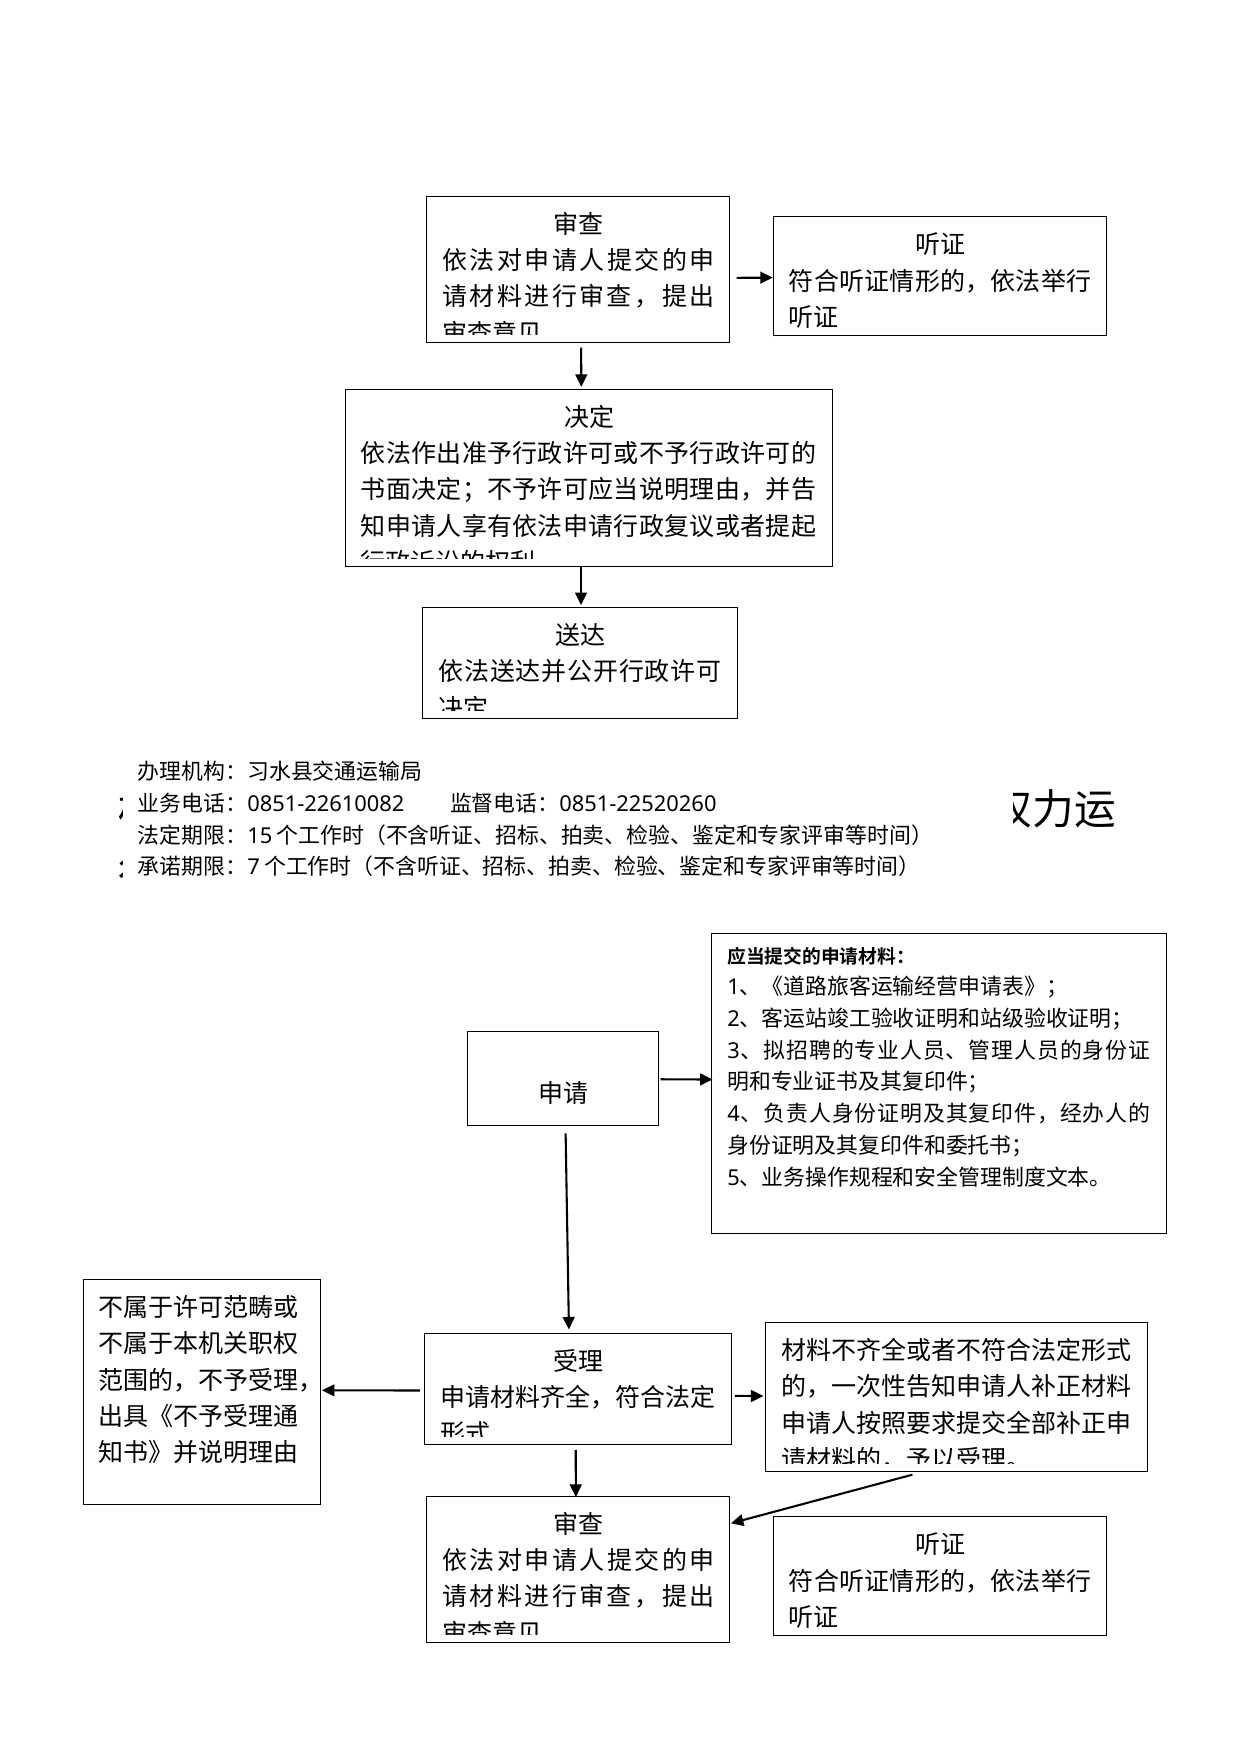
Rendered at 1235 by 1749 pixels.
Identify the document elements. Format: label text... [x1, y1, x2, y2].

text 权力事项4、对从事道路旅客运输站经营的许可权力运行流程图 [1013, 774, 1116, 904]
